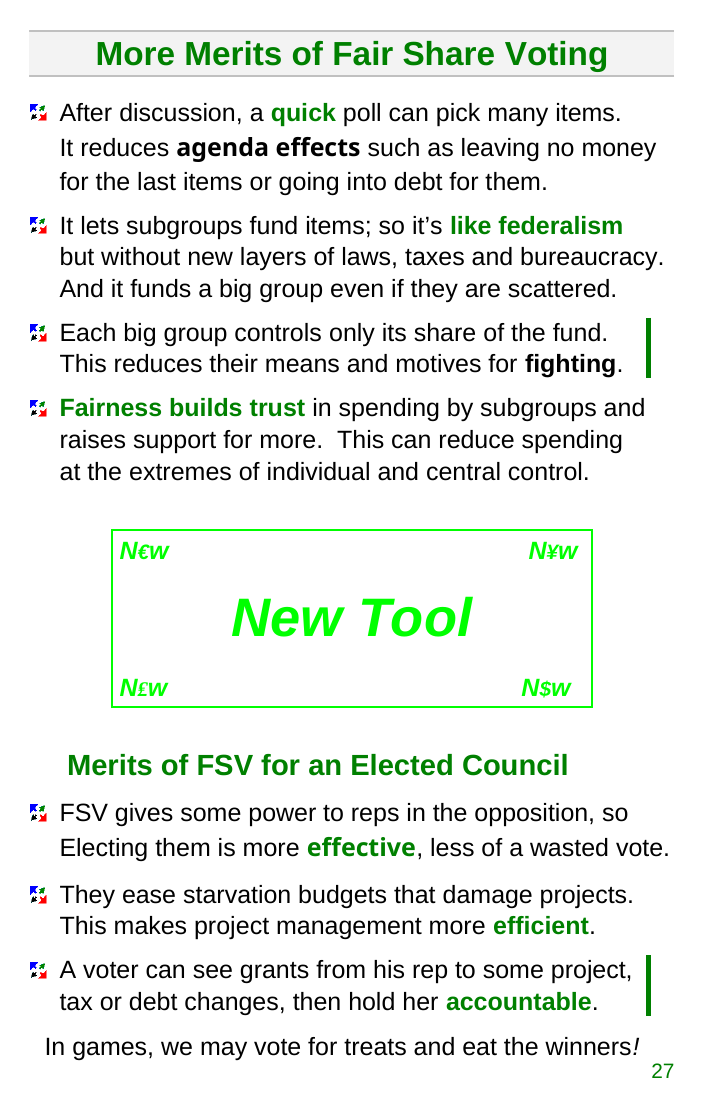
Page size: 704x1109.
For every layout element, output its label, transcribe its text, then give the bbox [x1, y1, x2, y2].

picture [29, 961, 47, 979]
picture [29, 885, 47, 904]
picture [29, 103, 47, 121]
picture [29, 216, 47, 234]
picture [29, 323, 47, 342]
picture [29, 803, 47, 822]
table_cell More Merits of Fair Share Voting After discussion, a quick poll can pick many items. It reduces agenda effects such as leaving no money for the last items or going into debt for them. It lets subgroups fund items; so it’s like federalism but without new layers of laws, taxes and bureaucracy. And it funds a big group even if they are scattered. Each big group controls only its share of the fund. This reduces their means and motives for fighting. Fairness builds trust in spending by subgroups and raises support for more. This can reduce spending at the extremes of individual and central control. N€w N¥w New Tool N₤w N$w Merits of FSV for an Elected Council FSV gives some power to reps in the opposition, so Electing them is more effective, less of a wasted vote. They ease starvation budgets that damage projects. This makes project management more efficient. A voter can see grants from his rep to some project, tax or debt changes, then hold her accountable. In games, we may vote for treats and eat the winners! 27 [29, 77, 674, 1072]
picture [29, 399, 47, 417]
